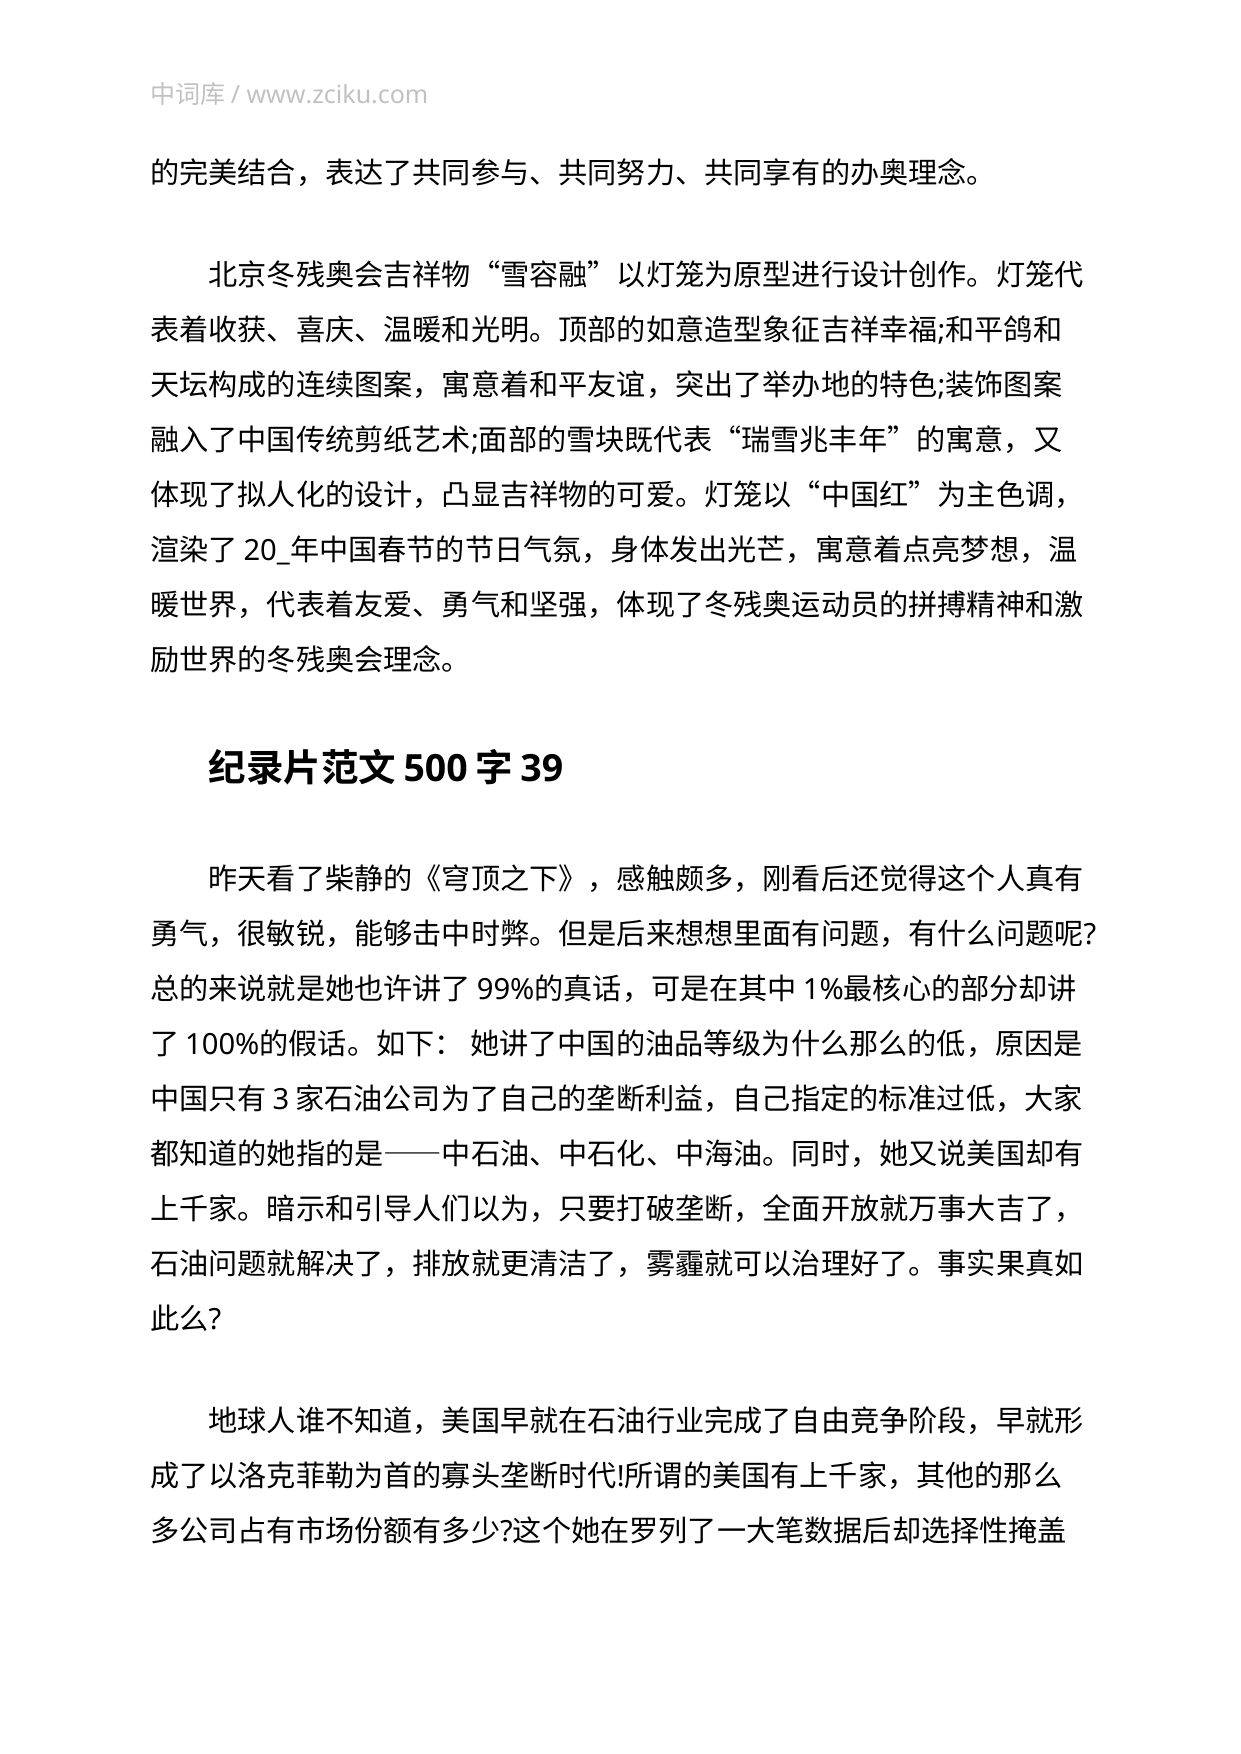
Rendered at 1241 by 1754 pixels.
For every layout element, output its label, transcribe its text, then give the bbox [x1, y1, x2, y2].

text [150, 150, 1090, 192]
text 纪录片范文500字39 [150, 738, 1090, 793]
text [150, 1397, 1090, 1550]
text 昨天看了柴静的《穹顶之下》，感触颇多，刚看后还觉得这个人真有勇气，很敏锐，能够击中时弊。但是后来想想里面有问题，有什么问题呢?总的来说就是她也许讲了99%的真话，可是在其中1%最核心的部分却讲了100%的假话。如下： 她讲了中国的油品等级为什么那么的低，原因是中国只有3家石油公司为了自己的垄断利益，自己指定的标准过低，大家都知道的她指的是――中石油、中石化、中海油。同时，她又说美国却有上千家。暗示和引导人们以为，只要打破垄断，全面开放就万事大吉了，石油问题就解决了，排放就更清洁了，雾霾就可以治理好了。事实果真如此么? [150, 856, 1090, 1338]
text 北京冬残奥会吉祥物“雪容融”以灯笼为原型进行设计创作。灯笼代表着收获、喜庆、温暖和光明。顶部的如意造型象征吉祥幸福;和平鸽和天坛构成的连续图案，寓意着和平友谊，突出了举办地的特色;装饰图案融入了中国传统剪纸艺术;面部的雪块既代表“瑞雪兆丰年”的寓意，又体现了拟人化的设计，凸显吉祥物的可爱。灯笼以“中国红”为主色调，渲染了20_年中国春节的节日气氛，身体发出光芒，寓意着点亮梦想，温暖世界，代表着友爱、勇气和坚强，体现了冬残奥运动员的拼搏精神和激励世界的冬残奥会理念。 [150, 252, 1090, 679]
